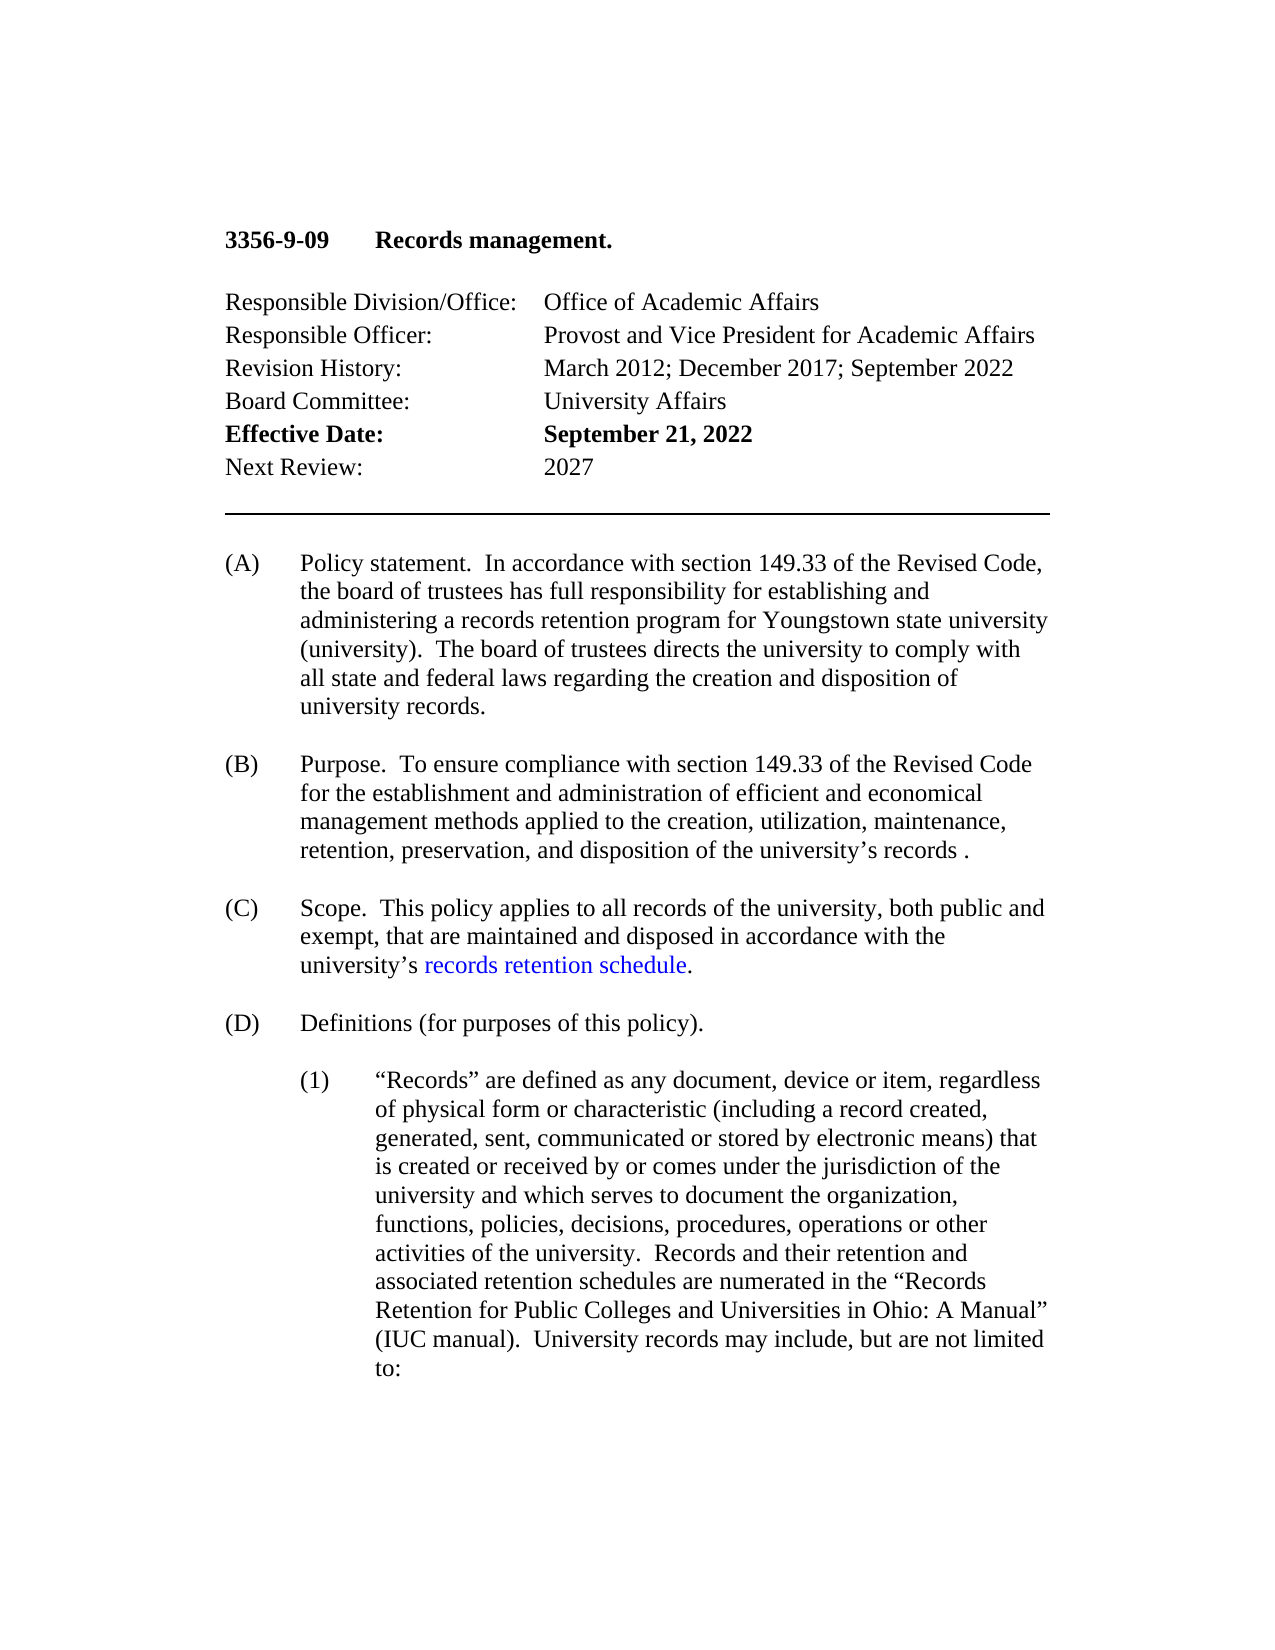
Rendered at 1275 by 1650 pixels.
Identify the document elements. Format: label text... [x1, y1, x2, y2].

text Revision History: March 2012; December 2017; September 2022 [225, 353, 1050, 382]
text (B) Purpose. To ensure compliance with section 149.33 of the Revised Code for the establishment and administration of efficient and economical management methods applied to the creation, utilization, maintenance, retention, preservation, and disposition of the university’s records . [225, 749, 1050, 864]
text Effective Date: September 21, 2022 [225, 419, 1050, 448]
text (D) Definitions (for purposes of this policy). [225, 1008, 1050, 1036]
text (C) Scope. This policy applies to all records of the university, both public and exempt, that are maintained and disposed in accordance with the university’s records retention schedule. [225, 893, 1050, 979]
text (A) Policy statement. In accordance with section 149.33 of the Revised Code, the board of trustees has full responsibility for establishing and administering a records retention program for Youngstown state university (university). The board of trustees directs the university to comply with all state and federal laws regarding the creation and disposition of university records. [225, 548, 1050, 720]
text 3356-9-09 Records management. [225, 225, 1050, 254]
text Next Review: 2027 [225, 452, 1050, 481]
text Board Committee: University Affairs [225, 386, 1050, 414]
text Responsible Officer: Provost and Vice President for Academic Affairs [225, 320, 1050, 348]
text Responsible Division/Office: Office of Academic Affairs [225, 287, 1050, 316]
text (1) “Records” are defined as any document, device or item, regardless of physical form or characteristic (including a record created, generated, sent, communicated or stored by electronic means) that is created or received by or comes under the jurisdiction of the university and which serves to document the organization, functions, policies, decisions, procedures, operations or other activities of the university. Records and their retention and associated retention schedules are numerated in the “Records Retention for Public Colleges and Universities in Ohio: A Manual” (IUC manual). University records may include, but are not limited to: [300, 1065, 1050, 1381]
